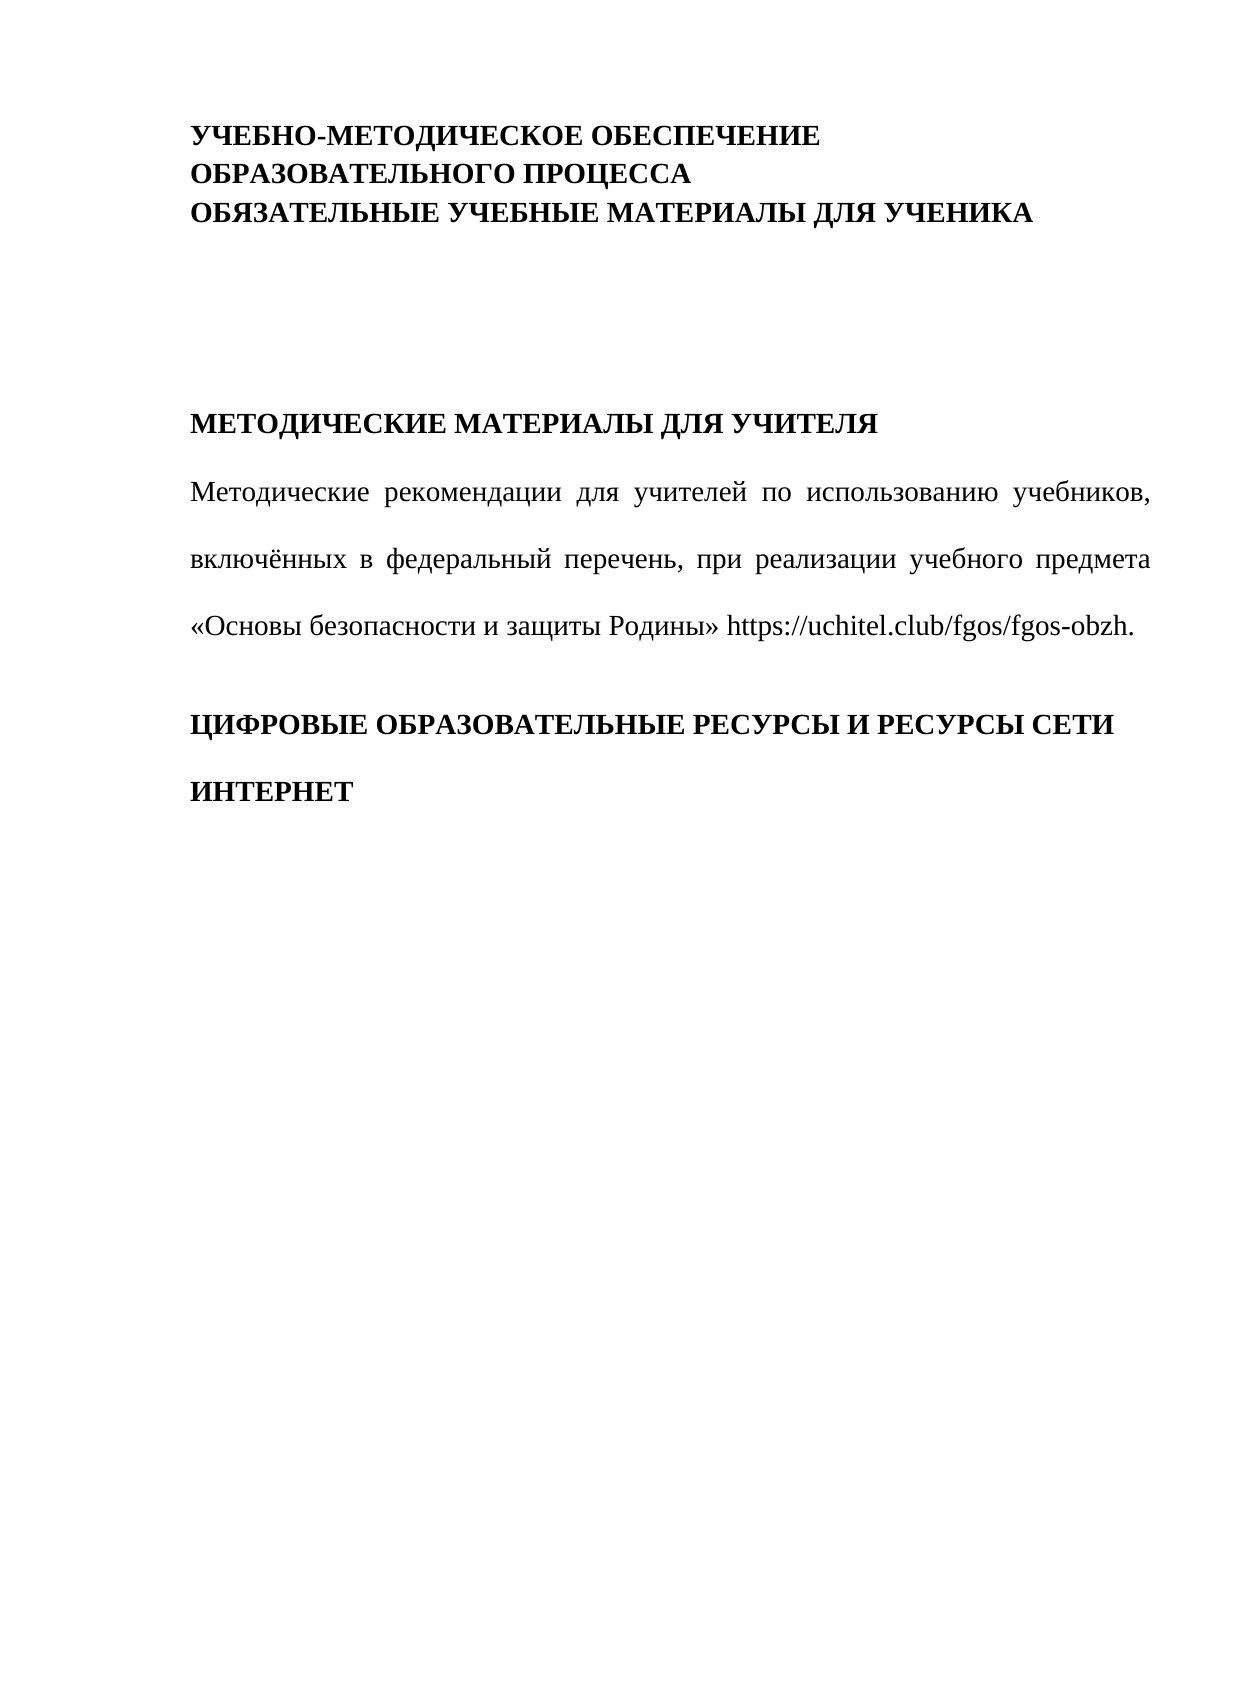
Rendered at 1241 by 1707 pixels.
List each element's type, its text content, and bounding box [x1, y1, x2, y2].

text МЕТОДИЧЕСКИЕ МАТЕРИАЛЫ ДЛЯ УЧИТЕЛЯ [190, 407, 1152, 440]
text Методические рекомендации для учителей по использованию учебников, включённых в федеральный перечень, при реализации учебного предмета «Основы безопасности и защиты Родины» https://uchitel.club/fgos/fgos-obzh. [190, 474, 1152, 641]
text ЦИФРОВЫЕ ОБРАЗОВАТЕЛЬНЫЕ РЕСУРСЫ И РЕСУРСЫ СЕТИ ИНТЕРНЕТ [190, 707, 1152, 808]
text ОБЯЗАТЕЛЬНЫЕ УЧЕБНЫЕ МАТЕРИАЛЫ ДЛЯ УЧЕНИКА [190, 195, 1152, 229]
text УЧЕБНО-МЕТОДИЧЕСКОЕ ОБЕСПЕЧЕНИЕ ОБРАЗОВАТЕЛЬНОГО ПРОЦЕССА [190, 118, 1152, 190]
